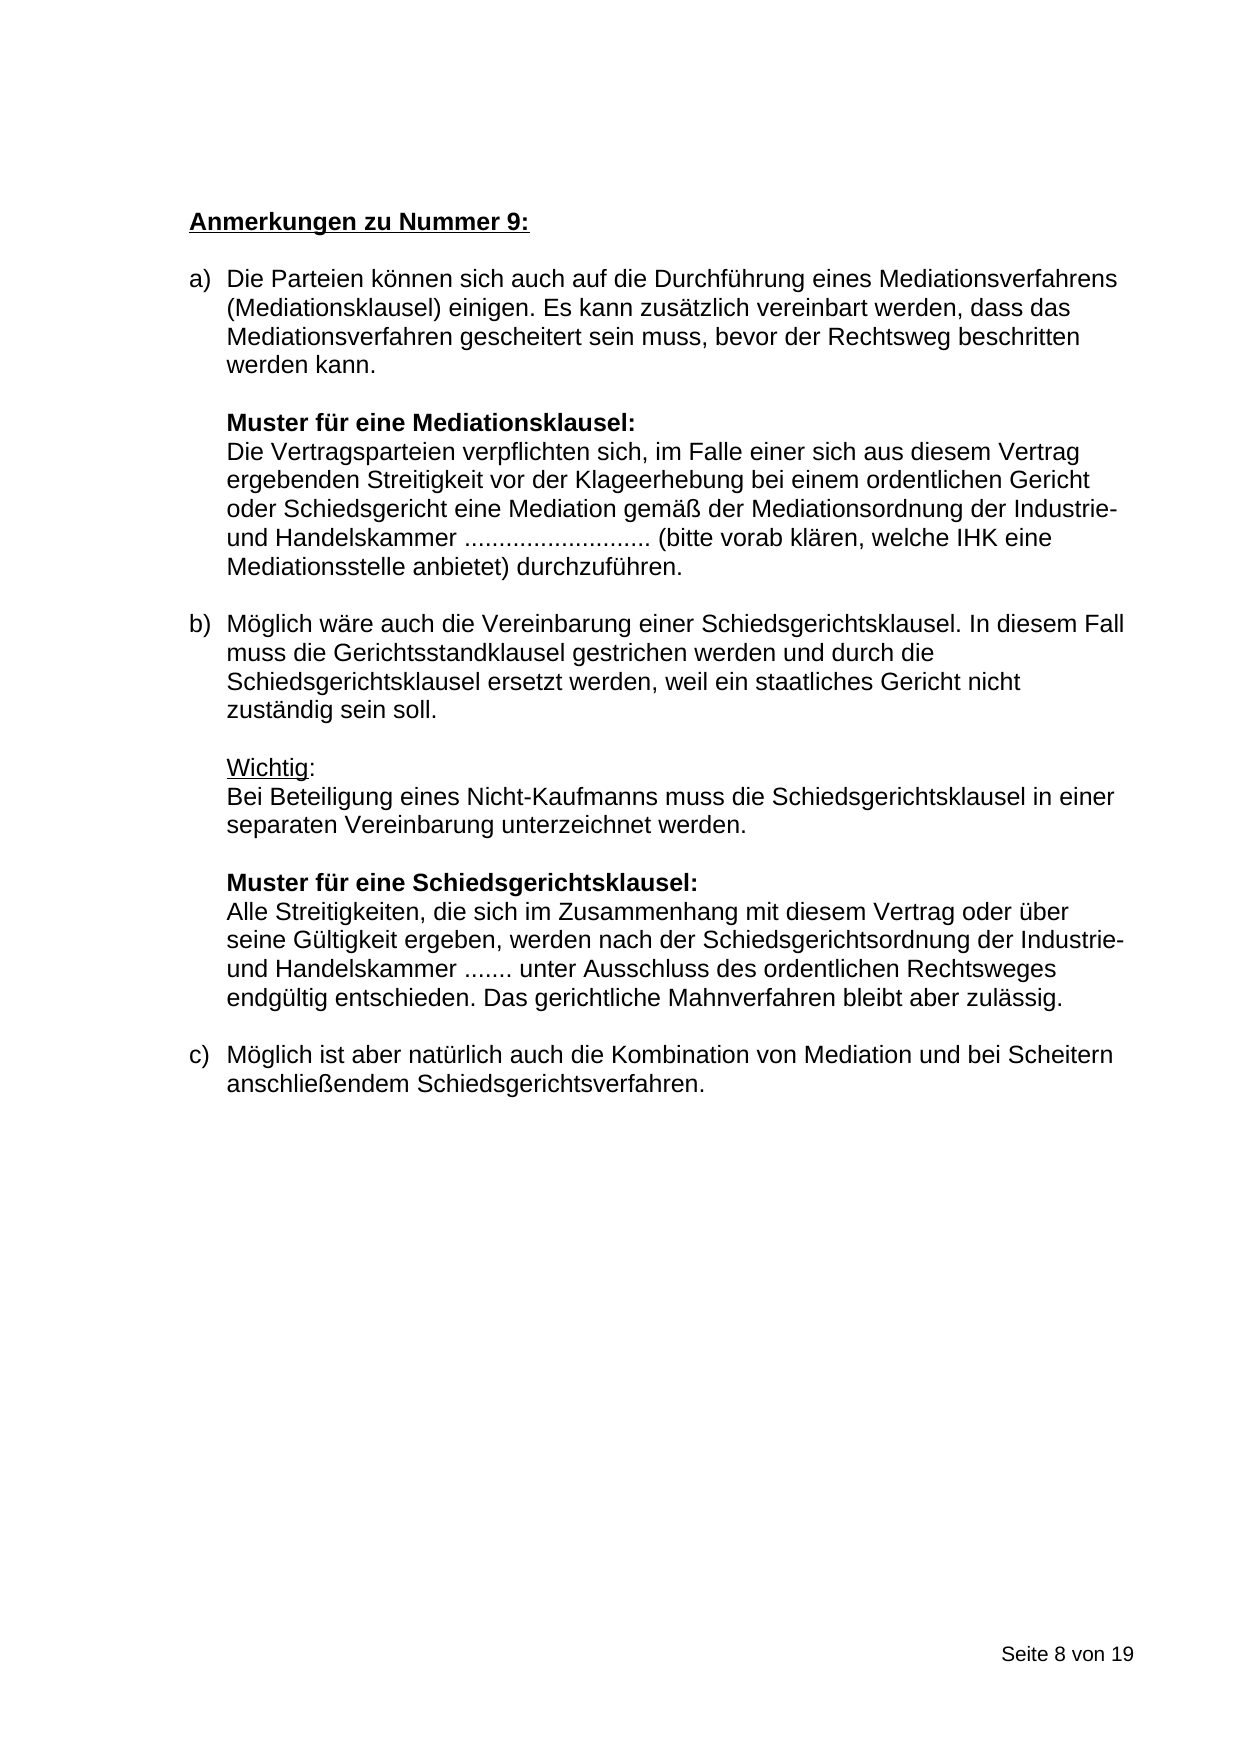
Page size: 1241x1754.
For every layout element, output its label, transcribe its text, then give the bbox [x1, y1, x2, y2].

text Die Vertragsparteien verpflichten sich, im Falle einer sich aus diesem Vertrag ergebenden Streitigkeit vor der Klageerhebung bei einem ordentlichen Gericht oder Schiedsgericht eine Mediation gemäß der Mediationsordnung der Industrie- und Handelskammer ........................... (bitte vorab klären, welche IHK eine Mediationsstelle anbietet) durchzuführen. [226, 437, 1134, 581]
text a) Die Parteien können sich auch auf die Durchführung eines Mediationsverfahrens (Mediationsklausel) einigen. Es kann zusätzlich vereinbart werden, dass das Mediationsverfahren gescheitert sein muss, bevor der Rechtsweg beschritten werden kann. Muster für eine Mediationsklausel: [189, 264, 1134, 437]
text Muster für eine Schiedsgerichtsklausel: [226, 839, 1134, 897]
text Anmerkungen zu Nummer 9: [189, 207, 1134, 236]
text Bei Beteiligung eines Nicht-Kaufmanns muss die Schiedsgerichtsklausel in einer separaten Vereinbarung unterzeichnet werden. [226, 782, 1134, 839]
text b) Möglich wäre auch die Vereinbarung einer Schiedsgerichtsklausel. In diesem Fall muss die Gerichtsstandklausel gestrichen werden und durch die Schiedsgerichtsklausel ersetzt werden, weil ein staatliches Gericht nicht zuständig sein soll. Wichtig: [189, 609, 1134, 782]
text Alle Streitigkeiten, die sich im Zusammenhang mit diesem Vertrag oder über seine Gültigkeit ergeben, werden nach der Schiedsgerichtsordnung der Industrie- und Handelskammer ....... unter Ausschluss des ordentlichen Rechtsweges endgültig entschieden. Das gerichtliche Mahnverfahren bleibt aber zulässig. [226, 897, 1134, 1012]
text c) Möglich ist aber natürlich auch die Kombination von Mediation und bei Scheitern anschließendem Schiedsgerichtsverfahren. [189, 1041, 1134, 1098]
